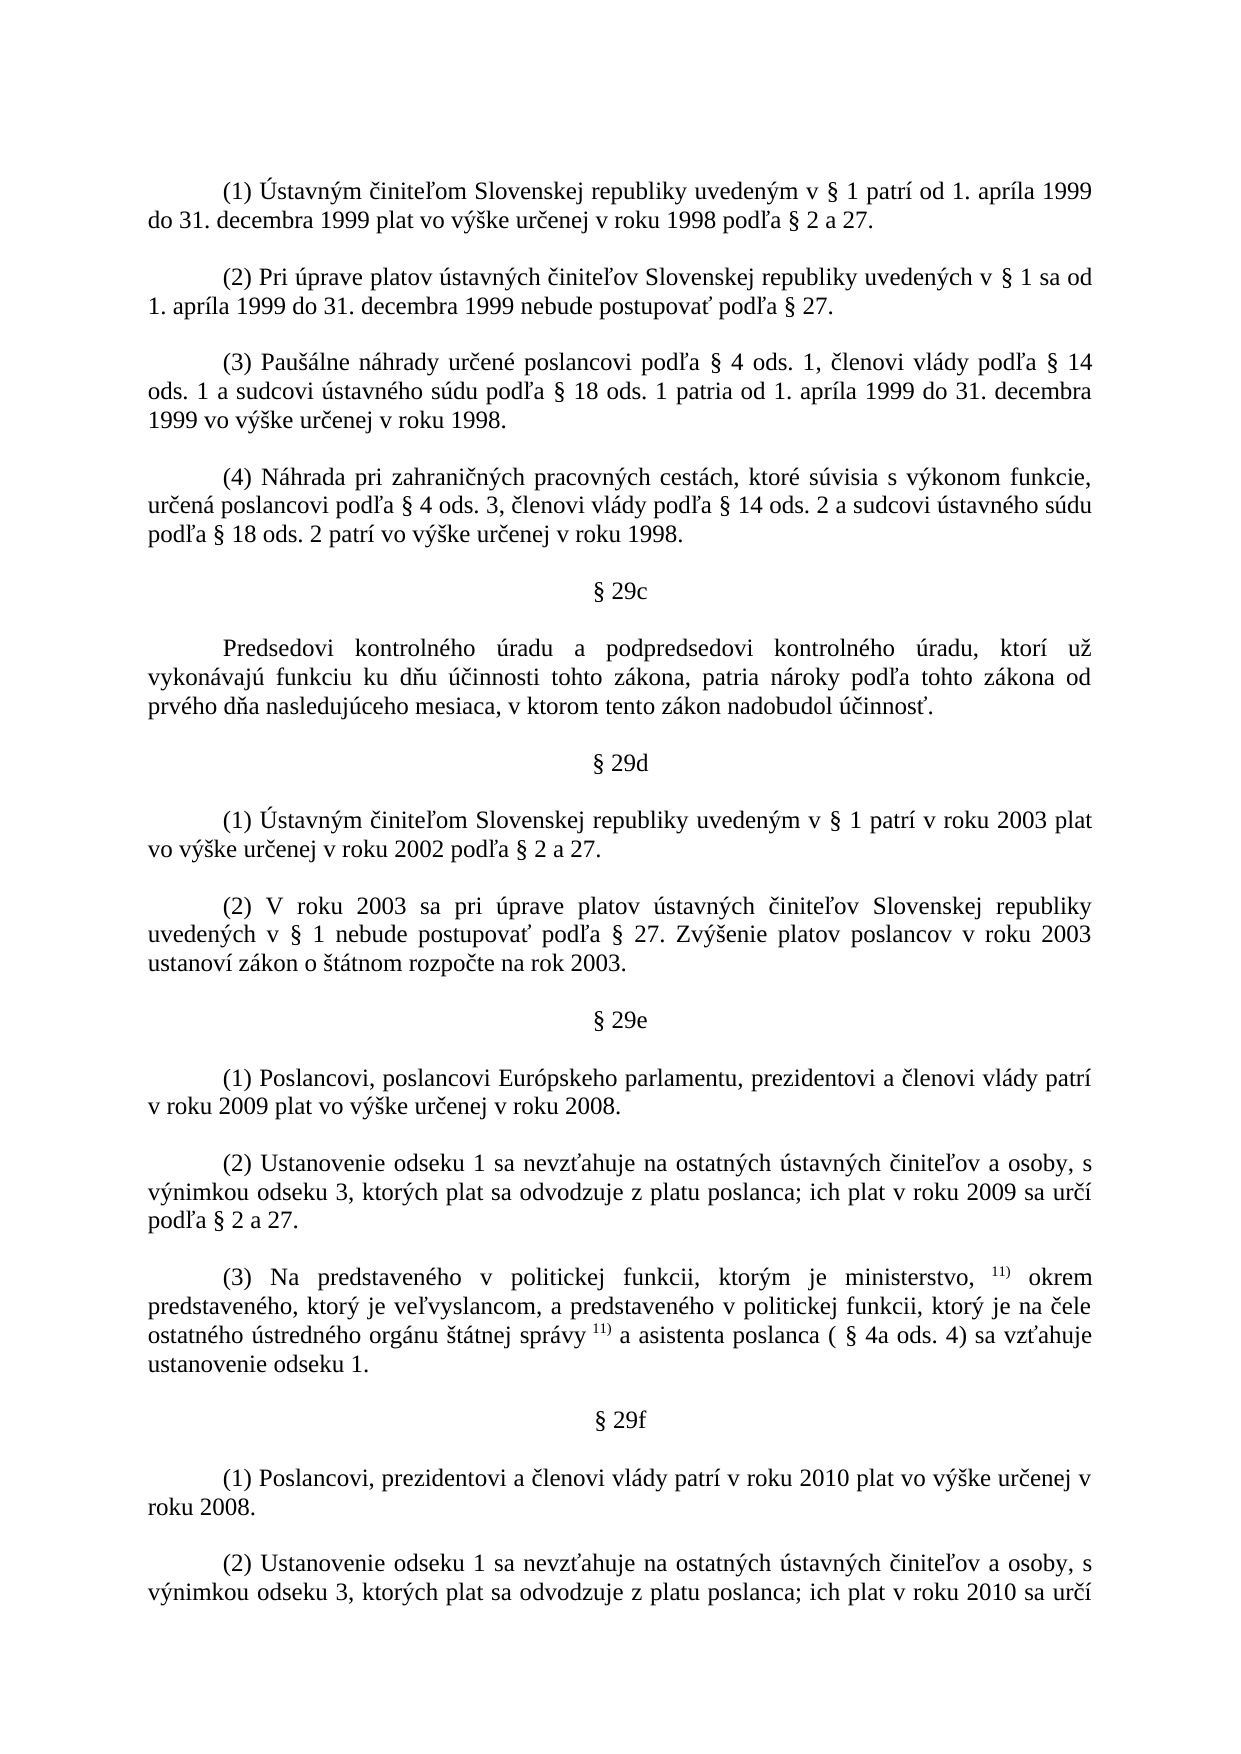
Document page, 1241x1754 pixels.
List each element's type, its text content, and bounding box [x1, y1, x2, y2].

text § 29f [148, 1405, 1092, 1434]
text Predsedovi kontrolného úradu a podpredsedovi kontrolného úradu, ktorí už vykonávajú funkciu ku dňu účinnosti tohto zákona, patria nároky podľa tohto zákona od prvého dňa nasledujúceho mesiaca, v ktorom tento zákon nadobudol účinnosť. [148, 633, 1092, 720]
text (3) Paušálne náhrady určené poslancovi podľa § 4 ods. 1, členovi vlády podľa § 14 ods. 1 a sudcovi ústavného súdu podľa § 18 ods. 1 patria od 1. apríla 1999 do 31. decembra 1999 vo výške určenej v roku 1998. [148, 347, 1092, 434]
text (4) Náhrada pri zahraničných pracovných cestách, ktoré súvisia s výkonom funkcie, určená poslancovi podľa § 4 ods. 3, členovi vlády podľa § 14 ods. 2 a sudcovi ústavného súdu podľa § 18 ods. 2 patrí vo výške určenej v roku 1998. [148, 462, 1092, 548]
text (2) Pri úprave platov ústavných činiteľov Slovenskej republiky uvedených v § 1 sa od 1. apríla 1999 do 31. decembra 1999 nebude postupovať podľa § 27. [148, 262, 1092, 319]
text (3) Na predstaveného v politickej funkcii, ktorým je ministerstvo, 11) okrem predstaveného, ktorý je veľvyslancom, a predstaveného v politickej funkcii, ktorý je na čele ostatného ústredného orgánu štátnej správy 11) a asistenta poslanca ( § 4a ods. 4) sa vzťahuje ustanovenie odseku 1. [148, 1262, 1092, 1377]
text § 29e [148, 1005, 1092, 1034]
text (2) Ustanovenie odseku 1 sa nevzťahuje na ostatných ústavných činiteľov a osoby, s výnimkou odseku 3, ktorých plat sa odvodzuje z platu poslanca; ich plat v roku 2009 sa určí podľa § 2 a 27. [148, 1148, 1092, 1234]
text (1) Ústavným činiteľom Slovenskej republiky uvedeným v § 1 patrí od 1. apríla 1999 do 31. decembra 1999 plat vo výške určenej v roku 1998 podľa § 2 a 27. [148, 176, 1092, 234]
text (1) Poslancovi, poslancovi Európskeho parlamentu, prezidentovi a členovi vlády patrí v roku 2009 plat vo výške určenej v roku 2008. [148, 1063, 1092, 1120]
text § 29c [148, 576, 1092, 605]
text (2) V roku 2003 sa pri úprave platov ústavných činiteľov Slovenskej republiky uvedených v § 1 nebude postupovať podľa § 27. Zvýšenie platov poslancov v roku 2003 ustanoví zákon o štátnom rozpočte na rok 2003. [148, 891, 1092, 977]
text (1) Poslancovi, prezidentovi a členovi vlády patrí v roku 2010 plat vo výške určenej v roku 2008. [148, 1463, 1092, 1520]
text § 29d [148, 748, 1092, 777]
text (1) Ústavným činiteľom Slovenskej republiky uvedeným v § 1 patrí v roku 2003 plat vo výške určenej v roku 2002 podľa § 2 a 27. [148, 805, 1092, 863]
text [148, 1548, 1092, 1606]
